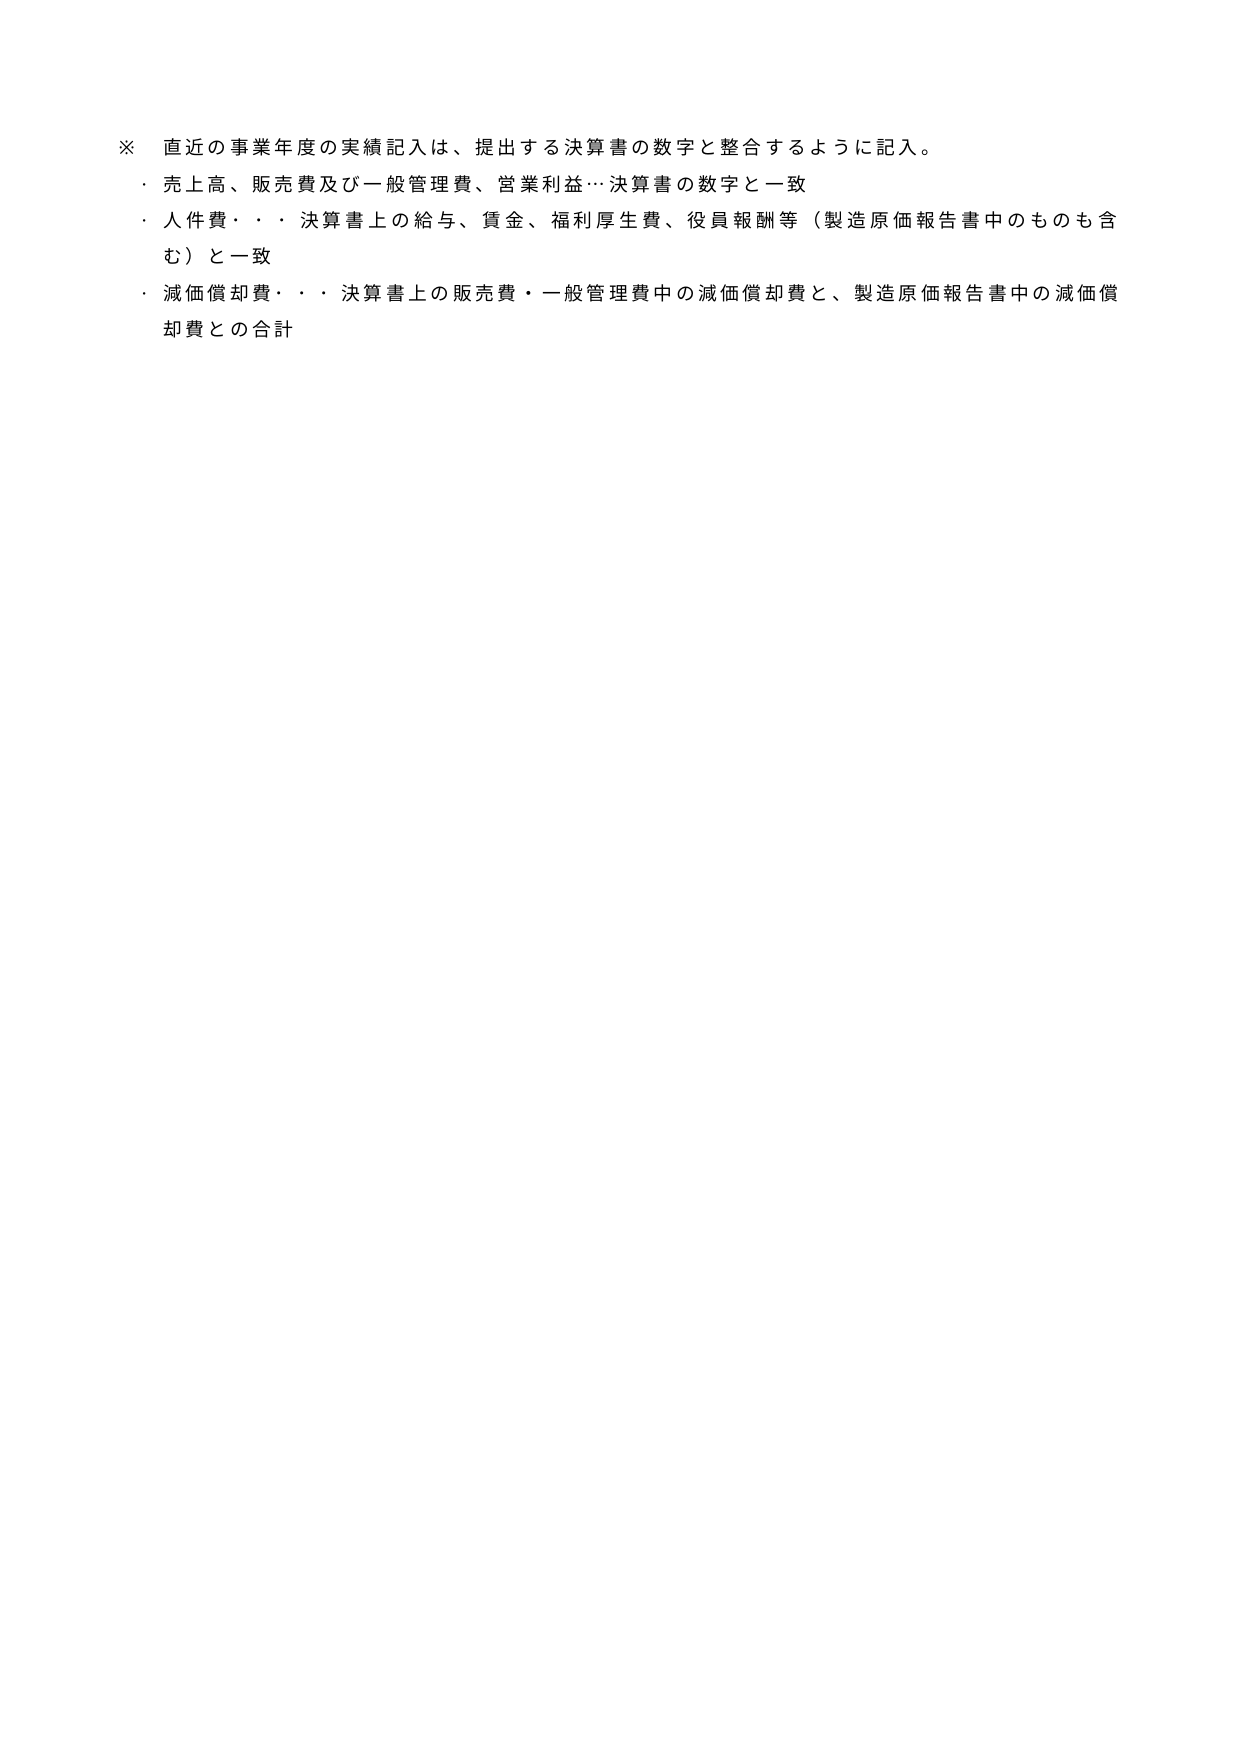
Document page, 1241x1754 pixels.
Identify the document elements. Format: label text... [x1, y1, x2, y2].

list 減価償却費･･･決算書上の販売費・一般管理費中の減価償却費と、製造原価報告書中の減価償却費との合計 [133, 274, 1122, 346]
list 売上高、販売費及び一般管理費、営業利益…決算書の数字と一致 [133, 164, 1122, 201]
text ※ 直近の事業年度の実績記入は、提出する決算書の数字と整合するように記入。 [104, 128, 1122, 164]
list 人件費･･･決算書上の給与、賃金、福利厚生費、役員報酬等（製造原価報告書中のものも含む）と一致 [133, 201, 1122, 274]
